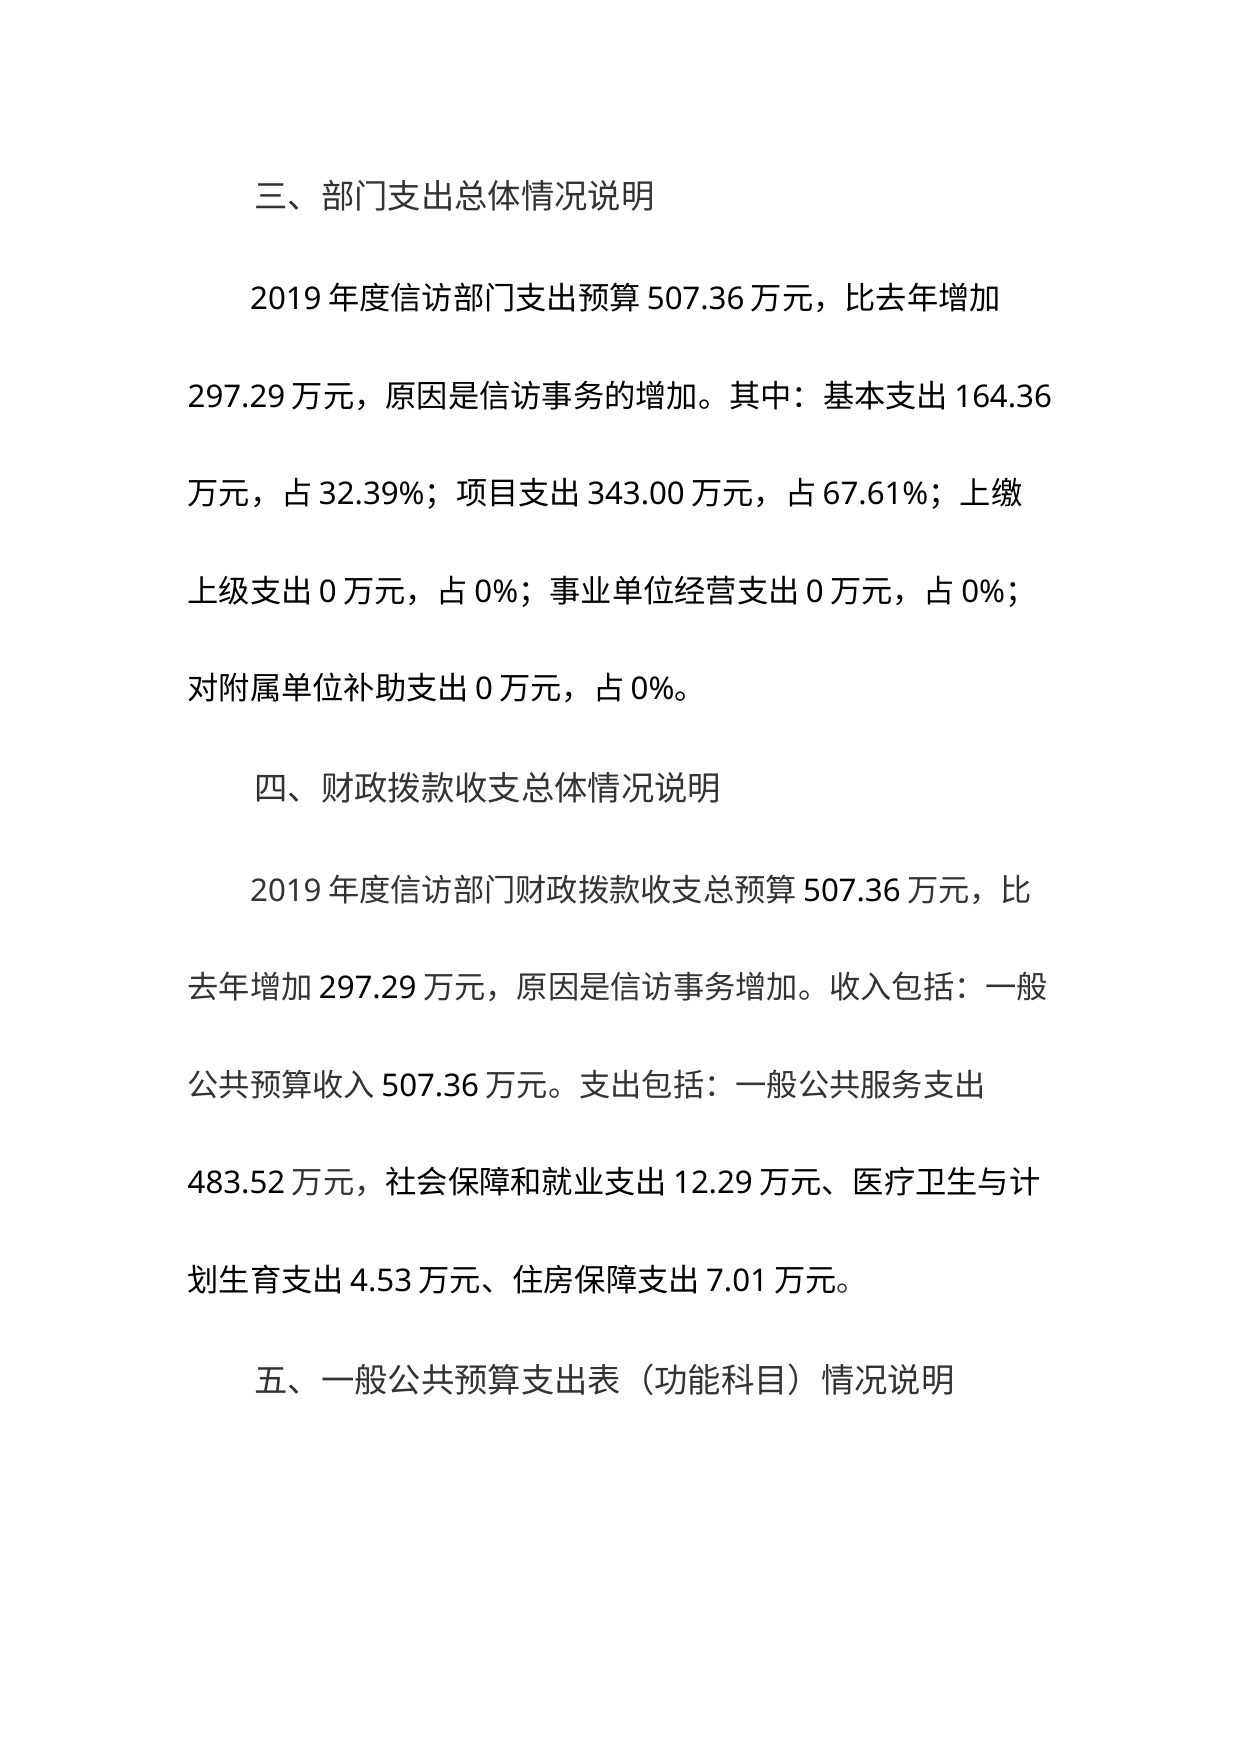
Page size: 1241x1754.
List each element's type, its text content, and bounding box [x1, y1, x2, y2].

text 五、一般公共预算支出表（功能科目）情况说明 [187, 1346, 1053, 1411]
text 2019年度信访部门财政拨款收支总预算507.36万元，比去年增加297.29万元，原因是信访事务增加。收入包括：一般公共预算收入507.36万元。支出包括：一般公共服务支出483.52万元，社会保障和就业支出12.29万元、医疗卫生与计划生育支出4.53万元、住房保障支出7.01万元。 [187, 855, 1053, 1310]
text 2019年度信访部门支出预算507.36万元，比去年增加297.29万元，原因是信访事务的增加。其中：基本支出164.36万元，占32.39%；项目支出343.00万元，占67.61%；上缴上级支出0万元，占0%；事业单位经营支出0万元，占0%；对附属单位补助支出0万元，占0%。 [187, 263, 1053, 718]
text 四、财政拨款收支总体情况说明 [187, 754, 1053, 819]
text 三、部门支出总体情况说明 [187, 162, 1053, 227]
